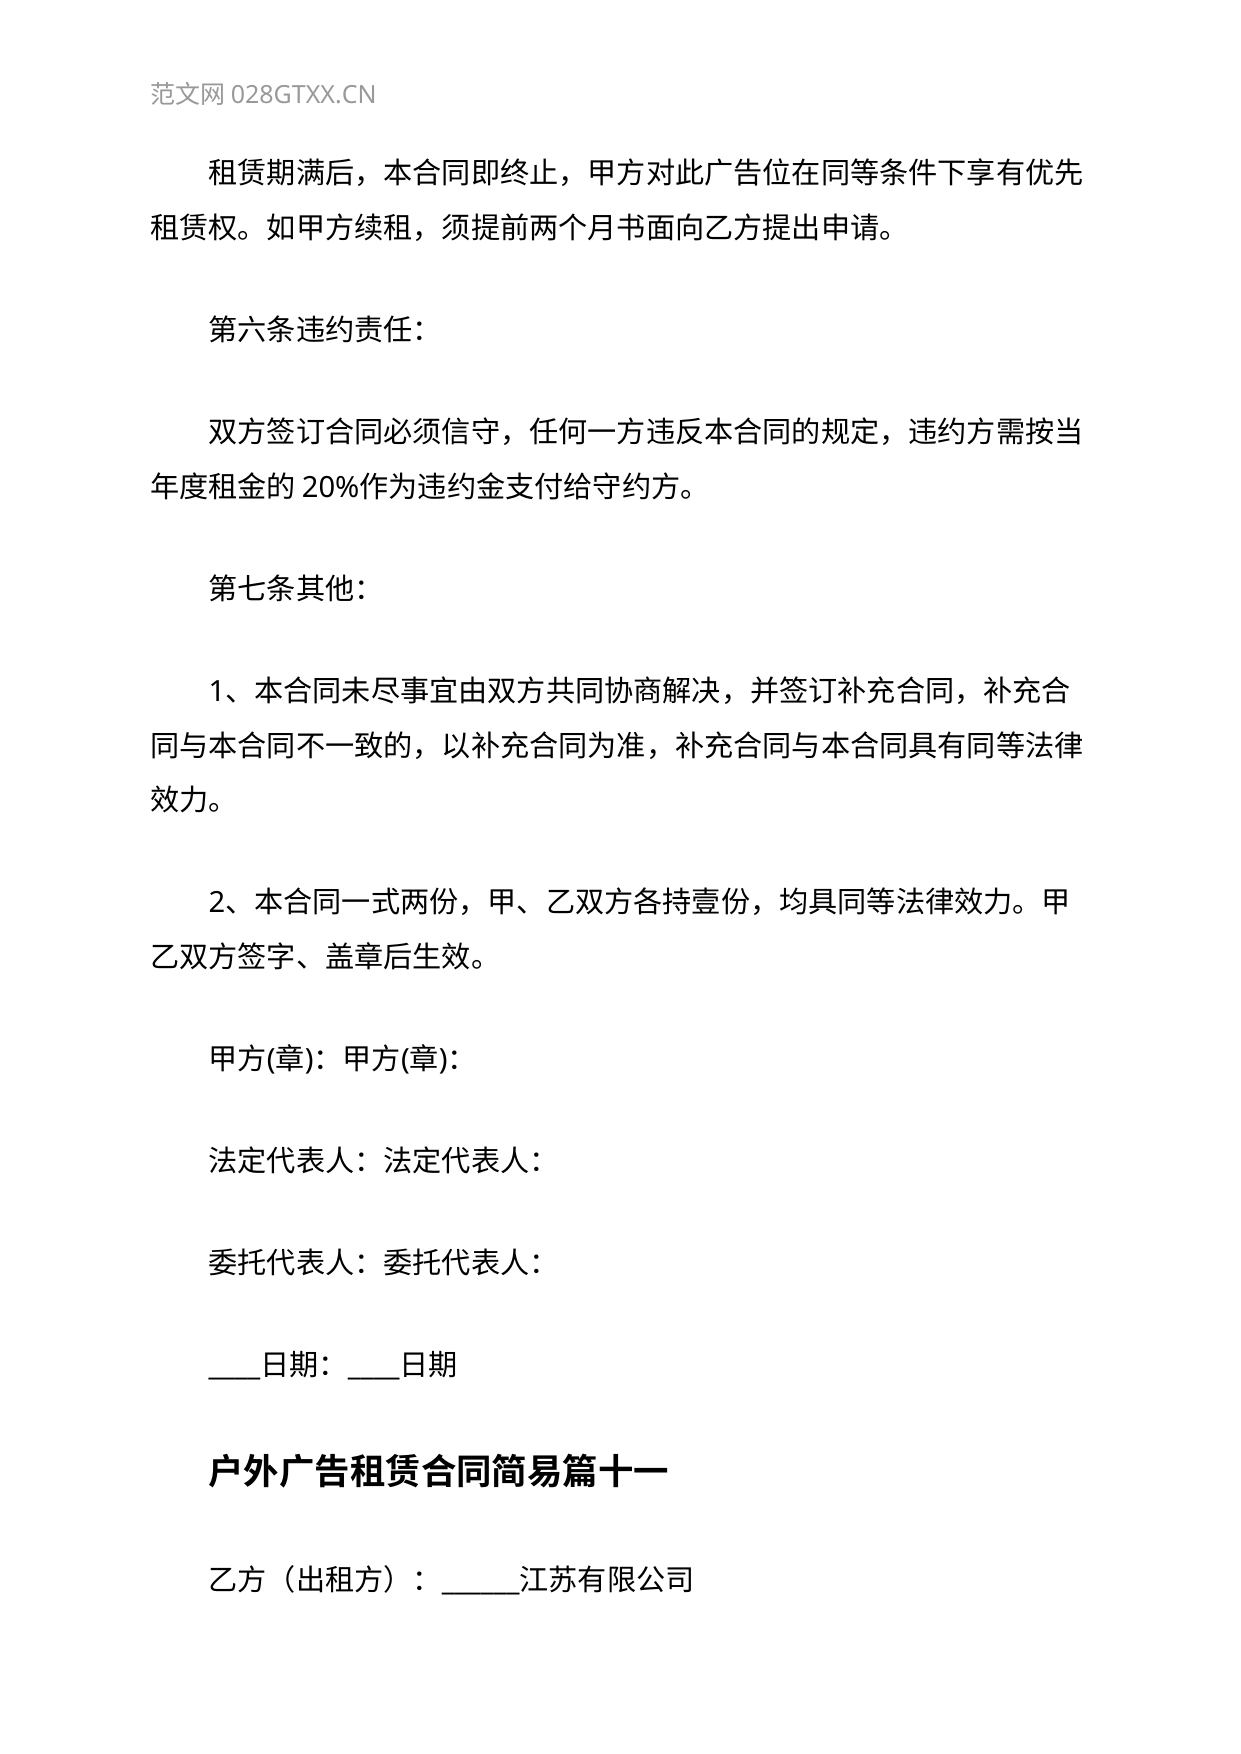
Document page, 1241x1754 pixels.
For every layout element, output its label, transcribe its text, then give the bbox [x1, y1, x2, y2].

text ____日期：____日期 [150, 1341, 1090, 1383]
text 乙方（出租方）：______江苏有限公司 [150, 1556, 1090, 1599]
text 委托代表人：委托代表人： [150, 1239, 1090, 1282]
text 第七条其他： [150, 565, 1090, 608]
text 甲方(章)：甲方(章)： [150, 1036, 1090, 1078]
text 法定代表人：法定代表人： [150, 1137, 1090, 1180]
text 双方签订合同必须信守，任何一方违反本合同的规定，违约方需按当年度租金的20%作为违约金支付给守约方。 [150, 408, 1090, 506]
text 1、本合同未尽事宜由双方共同协商解决，并签订补充合同，补充合同与本合同不一致的，以补充合同为准，补充合同与本合同具有同等法律效力。 [150, 667, 1090, 819]
text 租赁期满后，本合同即终止，甲方对此广告位在同等条件下享有优先租赁权。如甲方续租，须提前两个月书面向乙方提出申请。 [150, 150, 1090, 247]
text 2、本合同一式两份，甲、乙双方各持壹份，均具同等法律效力。甲乙双方签字、盖章后生效。 [150, 879, 1090, 976]
text 户外广告租赁合同简易篇十一 [150, 1443, 1090, 1494]
text 第六条违约责任： [150, 307, 1090, 349]
